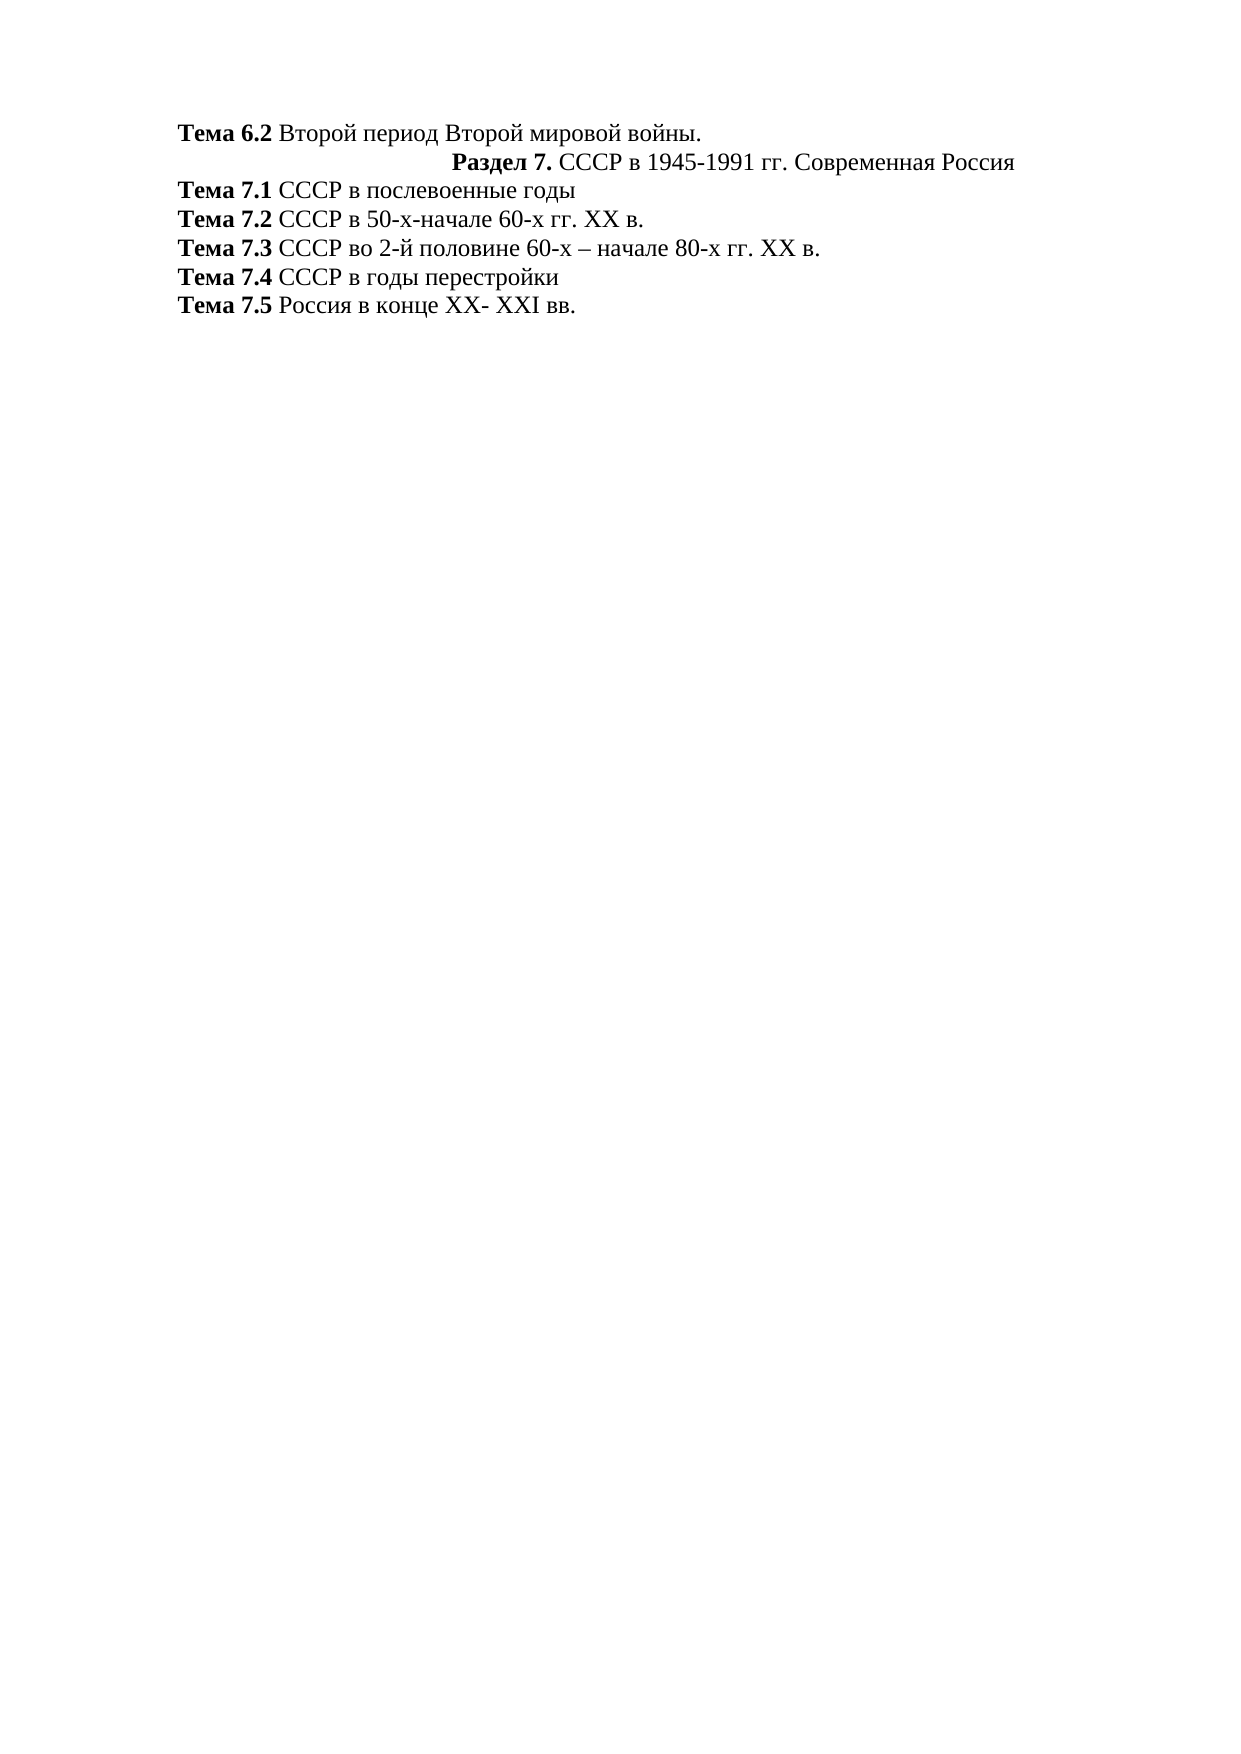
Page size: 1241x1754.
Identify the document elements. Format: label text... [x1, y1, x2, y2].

text Тема 7.1 СССР в послевоенные годы [177, 176, 1152, 204]
text Тема 6.2 Второй период Второй мировой войны. [177, 118, 1152, 147]
text Тема 7.4 СССР в годы перестройки [177, 262, 1152, 291]
text Тема 7.3 СССР во 2-й половине 60-х – начале 80-х гг. XX в. [177, 233, 1152, 262]
text Тема 7.5 Россия в конце XX- XXI вв. [177, 291, 1152, 319]
text Тема 7.2 СССР в 50-х-начале 60-х гг. XX в. [177, 204, 1152, 233]
text Раздел 7. СССР в 1945-1991 гг. Современная Россия [177, 147, 1152, 176]
